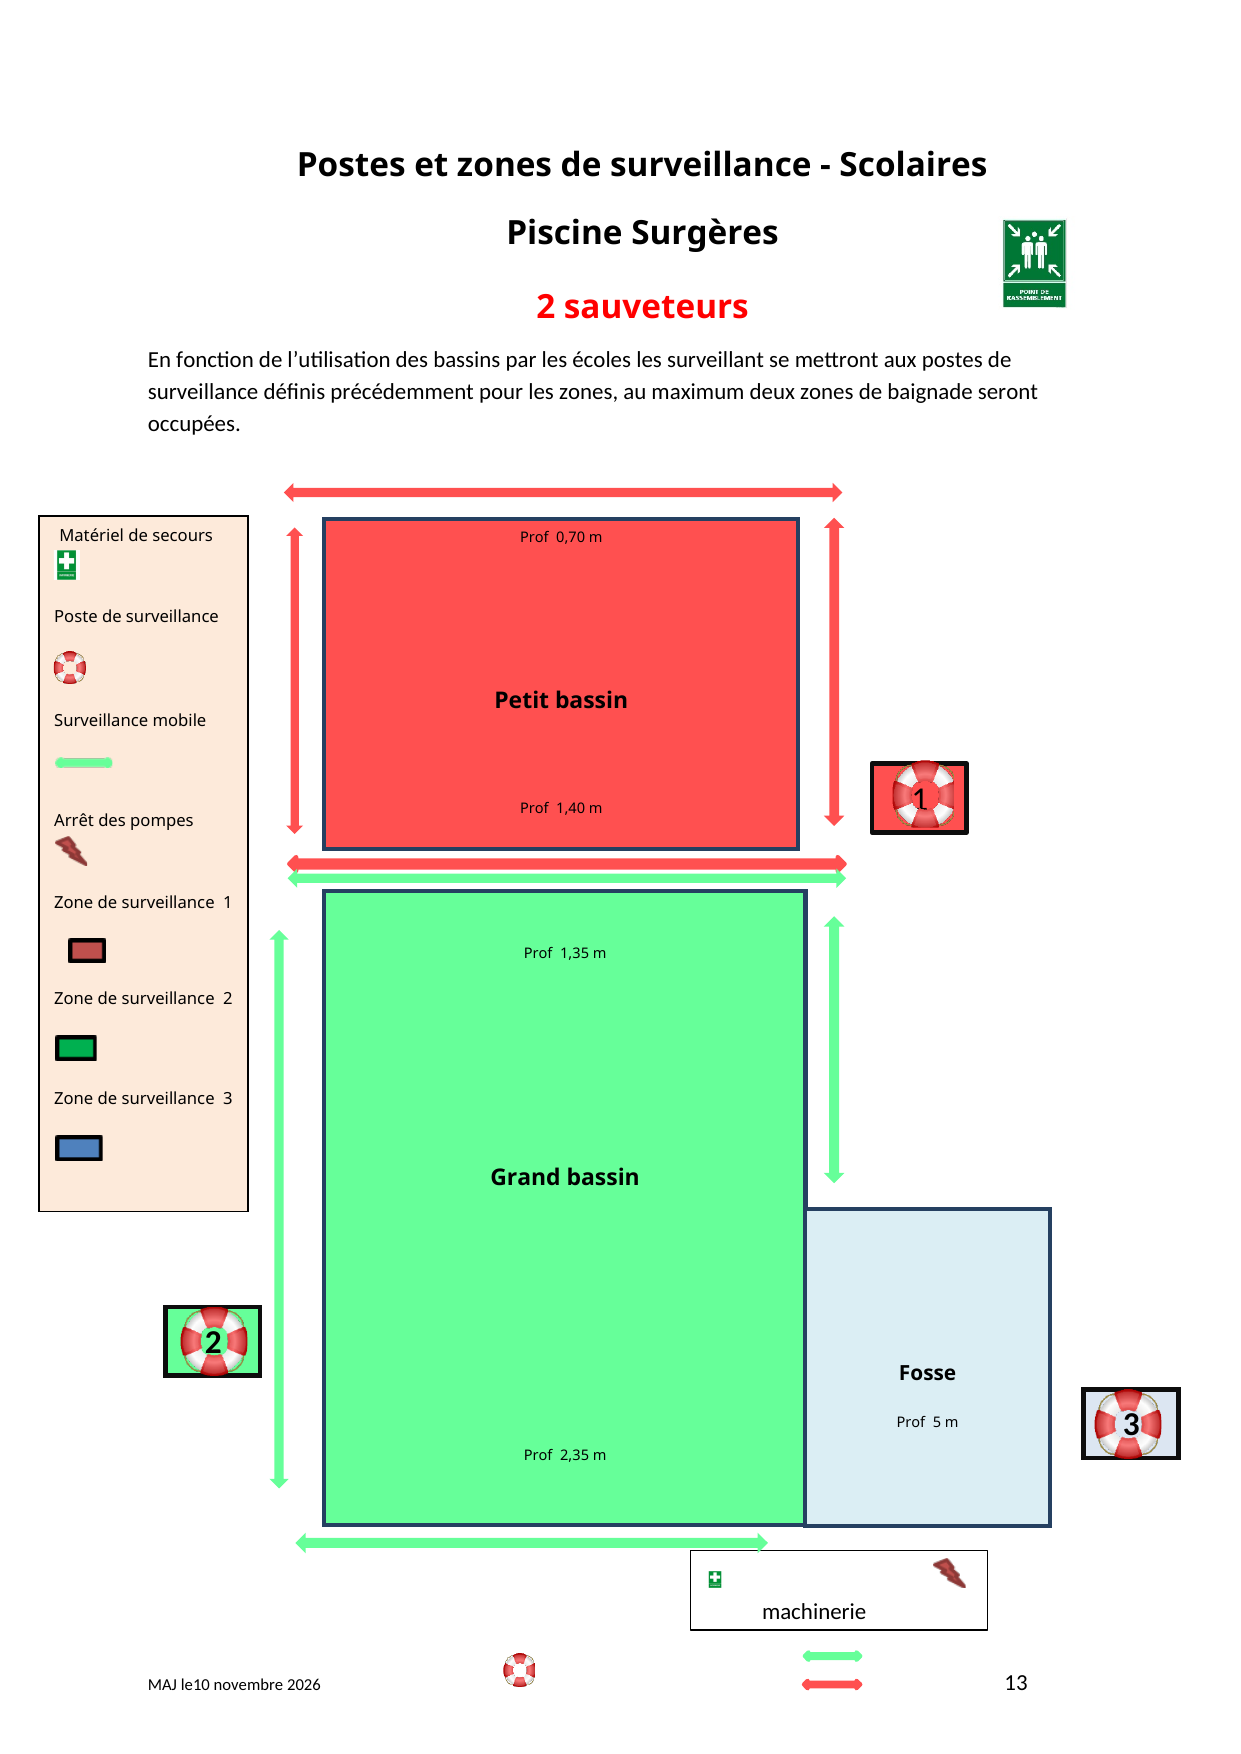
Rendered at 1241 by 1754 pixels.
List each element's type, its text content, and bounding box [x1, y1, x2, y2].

picture [1094, 1389, 1162, 1459]
picture [503, 1653, 535, 1687]
picture [891, 760, 954, 826]
text En fonction de l’utilisation des bassins par les écoles les surveillant se mettront aux postes de surveillance définis précédemment pour les zones, au maximum deux zones de baignade seront occupées. [148, 345, 1092, 437]
picture [180, 1307, 248, 1376]
picture [53, 651, 86, 684]
picture [987, 216, 1081, 310]
picture [53, 550, 80, 580]
picture [706, 1571, 724, 1588]
